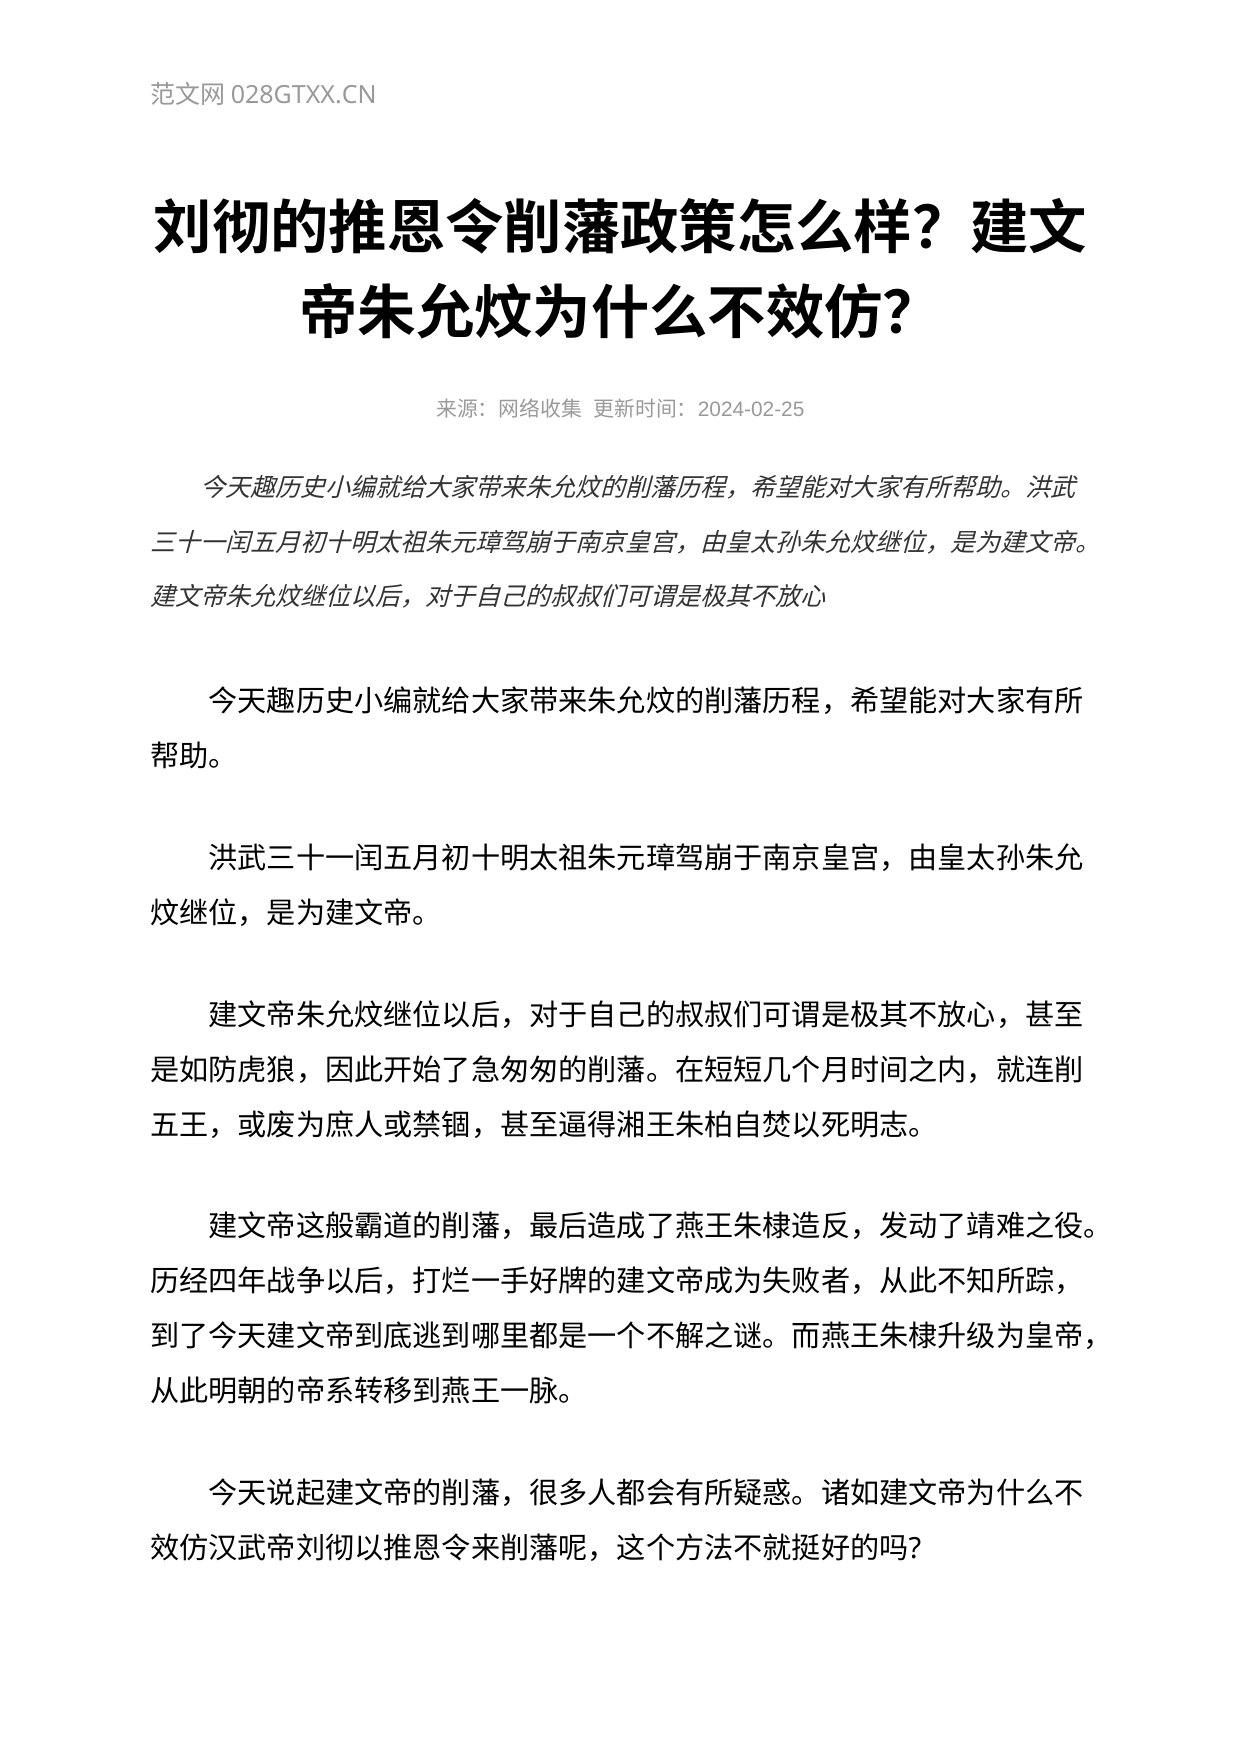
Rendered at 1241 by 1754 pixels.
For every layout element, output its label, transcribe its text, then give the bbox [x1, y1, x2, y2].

text 今天趣历史小编就给大家带来朱允炆的削藩历程，希望能对大家有所帮助。 [150, 678, 1090, 775]
text 建文帝这般霸道的削藩，最后造成了燕王朱棣造反，发动了靖难之役。历经四年战争以后，打烂一手好牌的建文帝成为失败者，从此不知所踪，到了今天建文帝到底逃到哪里都是一个不解之谜。而燕王朱棣升级为皇帝，从此明朝的帝系转移到燕王一脉。 [150, 1203, 1090, 1410]
text 来源：网络收集 更新时间：2024-02-25 [150, 397, 1090, 421]
text 今天趣历史小编就给大家带来朱允炆的削藩历程，希望能对大家有所帮助。洪武三十一闰五月初十明太祖朱元璋驾崩于南京皇宫，由皇太孙朱允炆继位，是为建文帝。建文帝朱允炆继位以后，对于自己的叔叔们可谓是极其不放心 [150, 468, 1090, 613]
subtitle 刘彻的推恩令削藩政策怎么样？建文帝朱允炆为什么不效仿？ [150, 181, 1090, 350]
text 建文帝朱允炆继位以后，对于自己的叔叔们可谓是极其不放心，甚至是如防虎狼，因此开始了急匆匆的削藩。在短短几个月时间之内，就连削五王，或废为庶人或禁锢，甚至逼得湘王朱柏自焚以死明志。 [150, 991, 1090, 1143]
text 洪武三十一闰五月初十明太祖朱元璋驾崩于南京皇宫，由皇太孙朱允炆继位，是为建文帝。 [150, 834, 1090, 932]
text 今天说起建文帝的削藩，很多人都会有所疑惑。诸如建文帝为什么不效仿汉武帝刘彻以推恩令来削藩呢，这个方法不就挺好的吗? [150, 1469, 1090, 1567]
